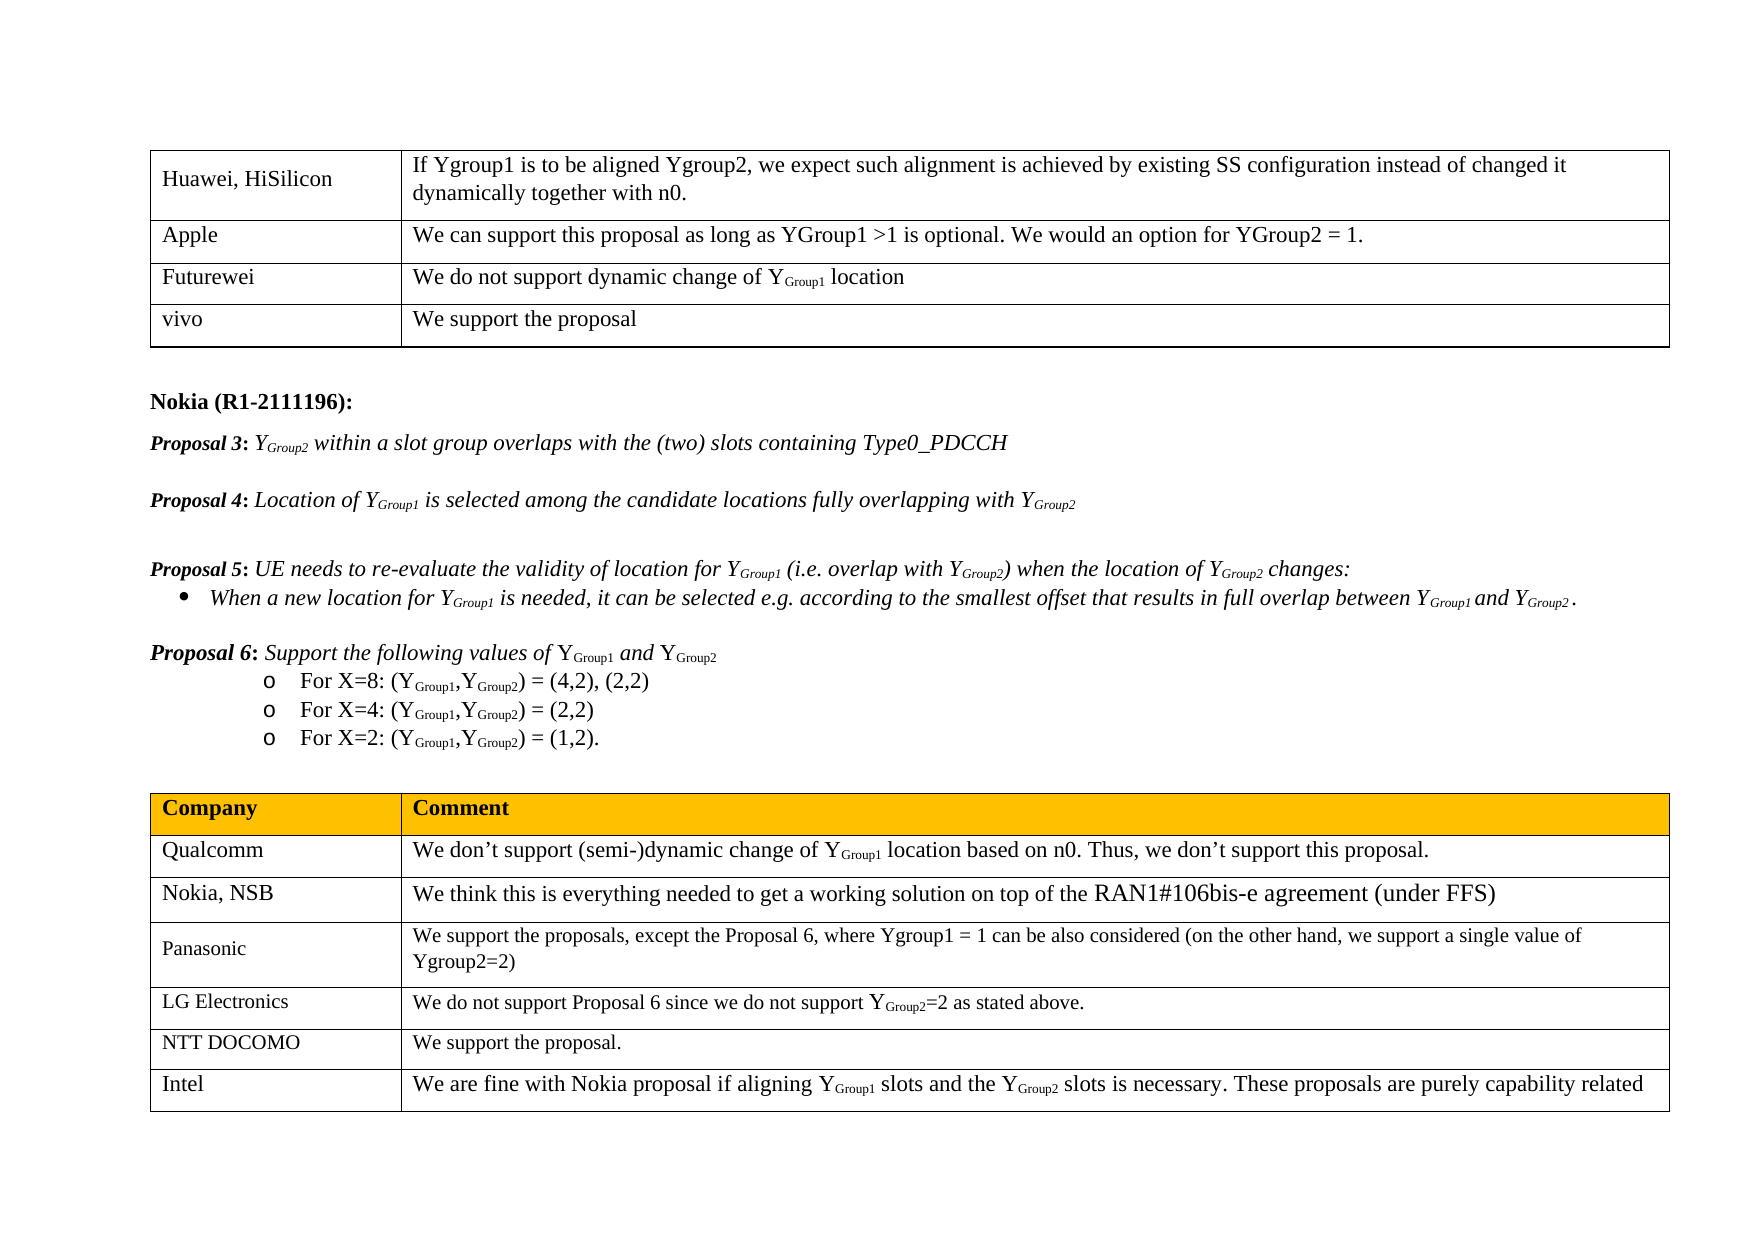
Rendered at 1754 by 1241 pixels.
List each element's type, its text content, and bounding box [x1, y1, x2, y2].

table_cell Huawei, HiSilicon [151, 151, 401, 220]
table_cell Intel [151, 1070, 401, 1111]
table_cell Qualcomm [151, 836, 401, 877]
table_cell We support the proposals, except the Proposal 6, where Ygroup1 = 1 can be also considered (on the other hand, we support a single value of Ygroup2=2) [402, 923, 1669, 987]
table_cell Apple [151, 221, 401, 262]
text Proposal 5: UE needs to re-evaluate the validity of location for YGroup1 (i.e. overlap with YGroup2) when the location of YGroup2 changes: [150, 556, 1604, 582]
table_cell We can support this proposal as long as YGroup1 >1 is optional. We would an option for YGroup2 = 1. [402, 221, 1669, 262]
list When a new location for YGroup1 is needed, it can be selected e.g. according to the smallest offset that results in full overlap between YGroup1 and YGroup2 . [179, 584, 1604, 611]
table_cell Panasonic [151, 923, 401, 987]
text Nokia (R1-2111196): [150, 388, 1604, 415]
text Proposal 3: YGroup2 within a slot group overlaps with the (two) slots containing Type0_PDCCH [150, 429, 1604, 456]
table_cell Nokia, NSB [151, 878, 401, 922]
table_cell We don’t support (semi-)dynamic change of YGroup1 location based on n0. Thus, we don’t support this proposal. [402, 836, 1669, 877]
table_cell We think this is everything needed to get a working solution on top of the RAN1#106bis-e agreement (under FFS) [402, 878, 1669, 922]
text Proposal 6: Support the following values of YGroup1 and YGroup2 [150, 639, 1604, 666]
table_header Company [151, 794, 401, 835]
list For X=4: (YGroup1,YGroup2) = (2,2) [262, 696, 1604, 724]
list For X=8: (YGroup1,YGroup2) = (4,2), (2,2) [262, 668, 1604, 696]
table_cell If Ygroup1 is to be aligned Ygroup2, we expect such alignment is achieved by existing SS configuration instead of changed it dynamically together with n0. [402, 151, 1669, 220]
table_cell We do not support dynamic change of YGroup1 location [402, 264, 1669, 304]
table_cell vivo [151, 305, 401, 346]
table_header Comment [402, 794, 1669, 835]
table_cell NTT DOCOMO [151, 1030, 401, 1069]
list For X=2: (YGroup1,YGroup2) = (1,2). [262, 724, 1604, 752]
table_cell We support the proposal [402, 305, 1669, 346]
table_cell Futurewei [151, 264, 401, 304]
table_cell LG Electronics [151, 988, 401, 1029]
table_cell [402, 1070, 1669, 1111]
table_cell We do not support Proposal 6 since we do not support YGroup2=2 as stated above. [402, 988, 1669, 1029]
text Proposal 4: Location of YGroup1 is selected among the candidate locations fully overlapping with YGroup2 [150, 486, 1604, 512]
table_cell We support the proposal. [402, 1030, 1669, 1069]
